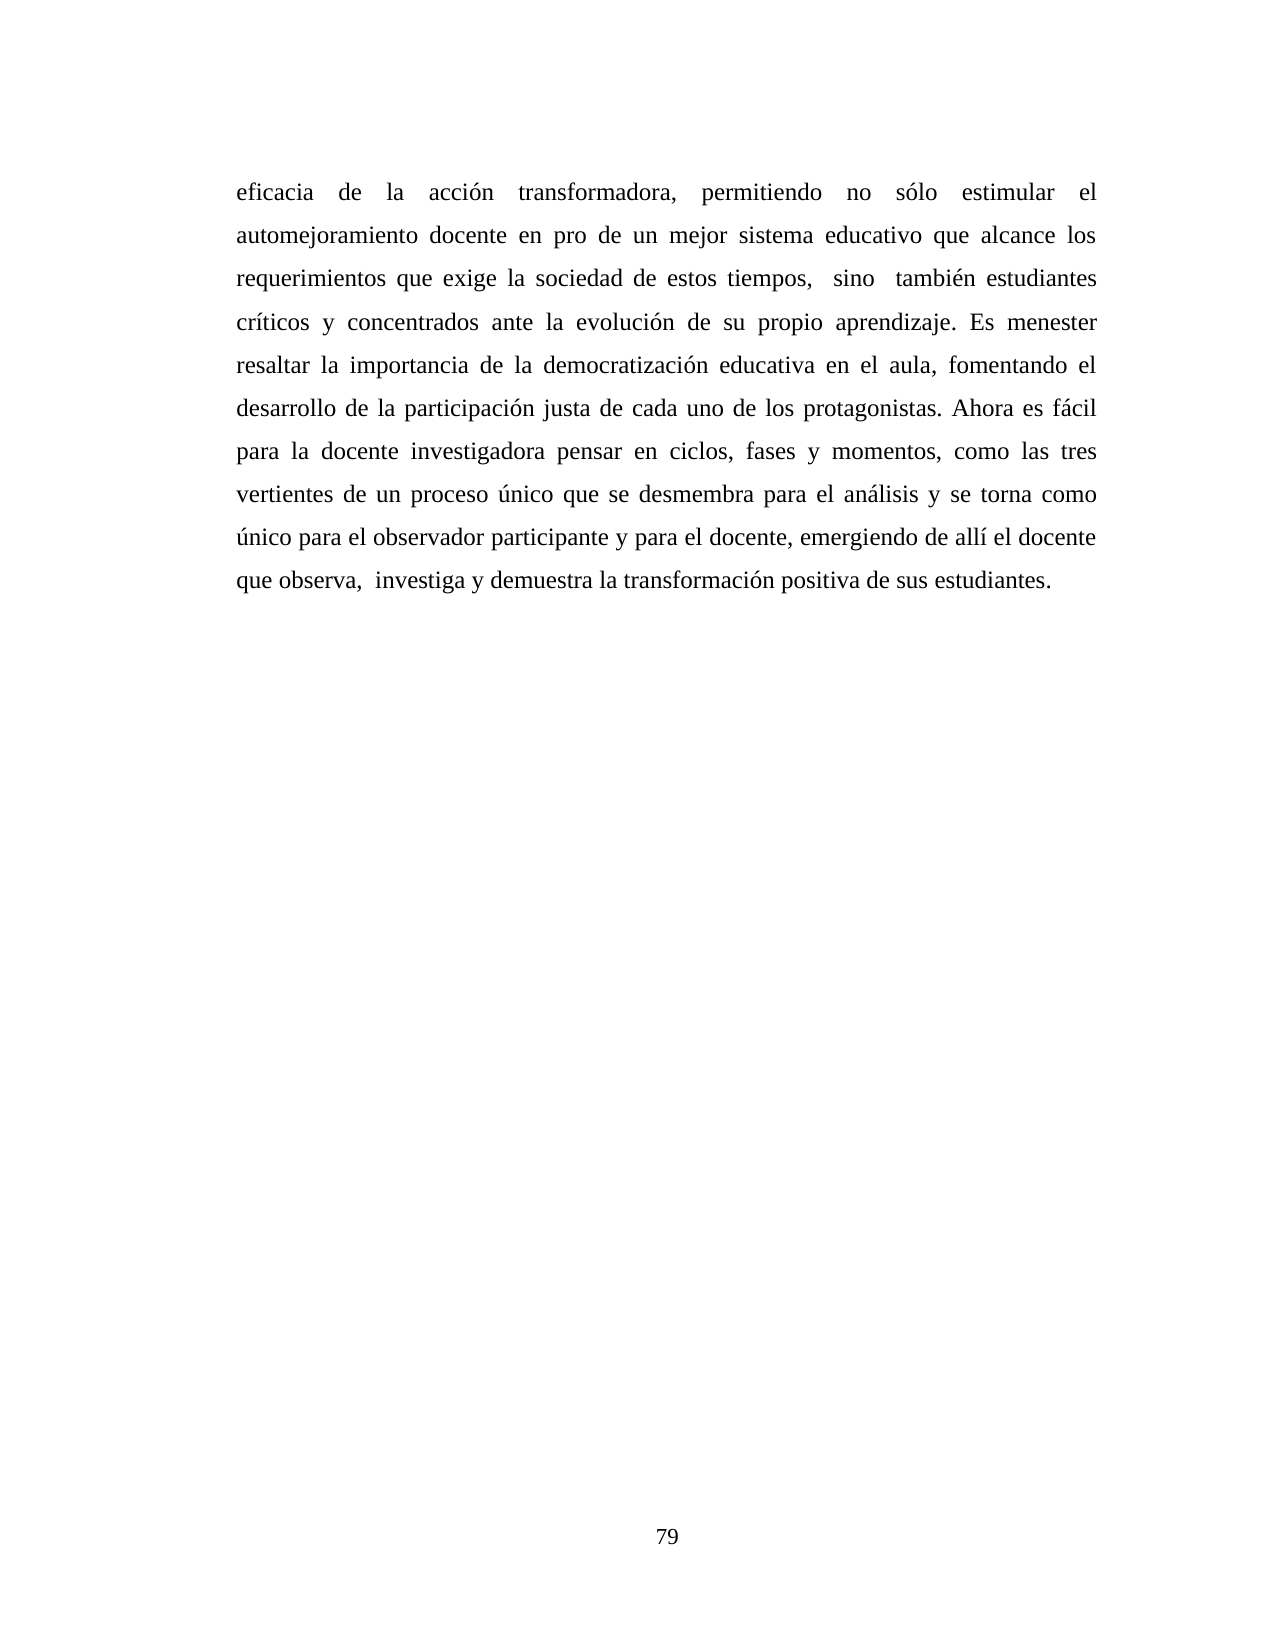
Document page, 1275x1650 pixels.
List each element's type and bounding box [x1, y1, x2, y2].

text [236, 177, 1098, 594]
